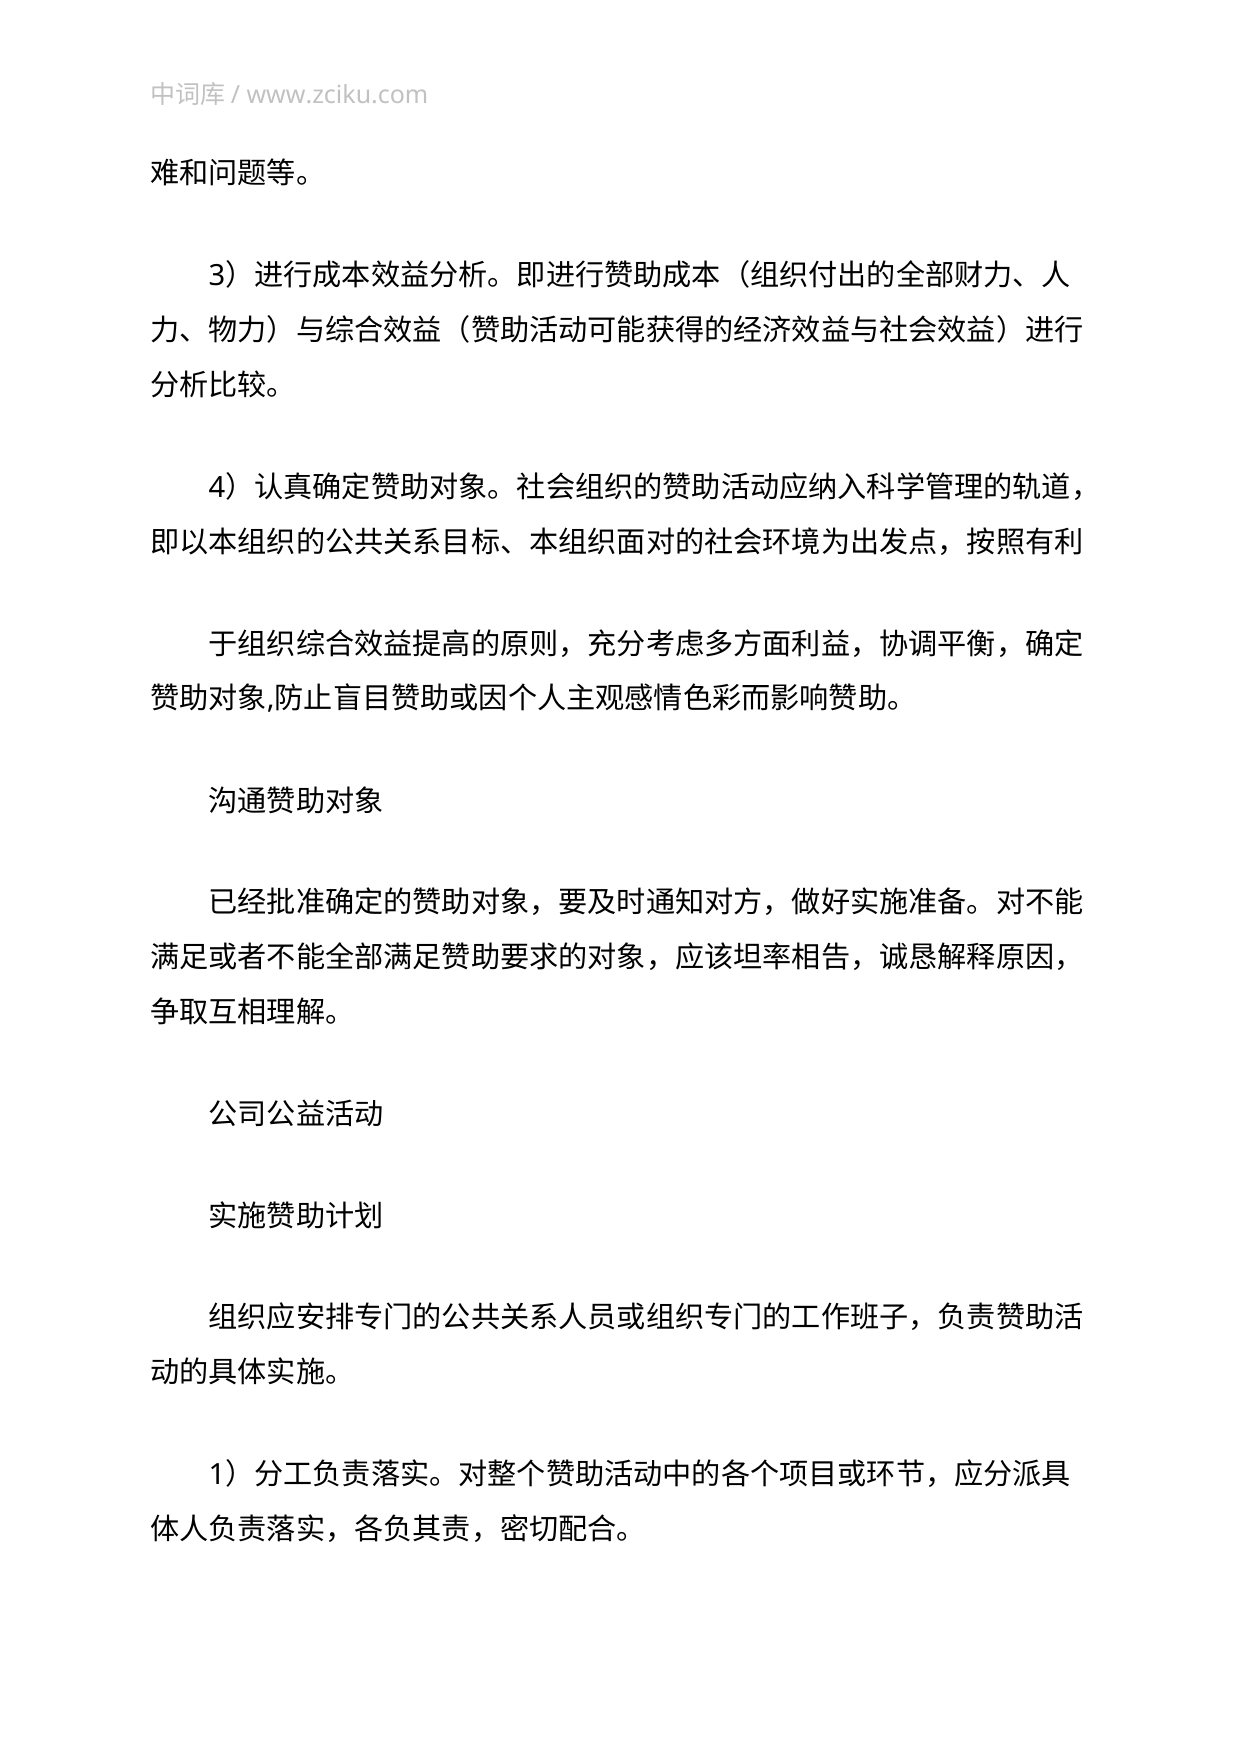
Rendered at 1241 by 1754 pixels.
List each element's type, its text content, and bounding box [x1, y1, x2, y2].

text 组织应安排专门的公共关系人员或组织专门的工作班子，负责赞助活动的具体实施。 [150, 1294, 1090, 1391]
text 实施赞助计划 [150, 1192, 1090, 1234]
text 3）进行成本效益分析。即进行赞助成本（组织付出的全部财力、人力、物力）与综合效益（赞助活动可能获得的经济效益与社会效益）进行分析比较。 [150, 252, 1090, 404]
text 1）分工负责落实。对整个赞助活动中的各个项目或环节，应分派具体人负责落实，各负其责，密切配合。 [150, 1451, 1090, 1548]
text 4）认真确定赞助对象。社会组织的赞助活动应纳入科学管理的轨道，即以本组织的公共关系目标、本组织面对的社会环境为出发点，按照有利 [150, 463, 1090, 561]
text 于组织综合效益提高的原则，充分考虑多方面利益，协调平衡，确定赞助对象,防止盲目赞助或因个人主观感情色彩而影响赞助。 [150, 620, 1090, 717]
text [150, 150, 1090, 192]
text 公司公益活动 [150, 1090, 1090, 1133]
text 已经批准确定的赞助对象，要及时通知对方，做好实施准备。对不能满足或者不能全部满足赞助要求的对象，应该坦率相告，诚恳解释原因，争取互相理解。 [150, 879, 1090, 1031]
text 沟通赞助对象 [150, 777, 1090, 819]
